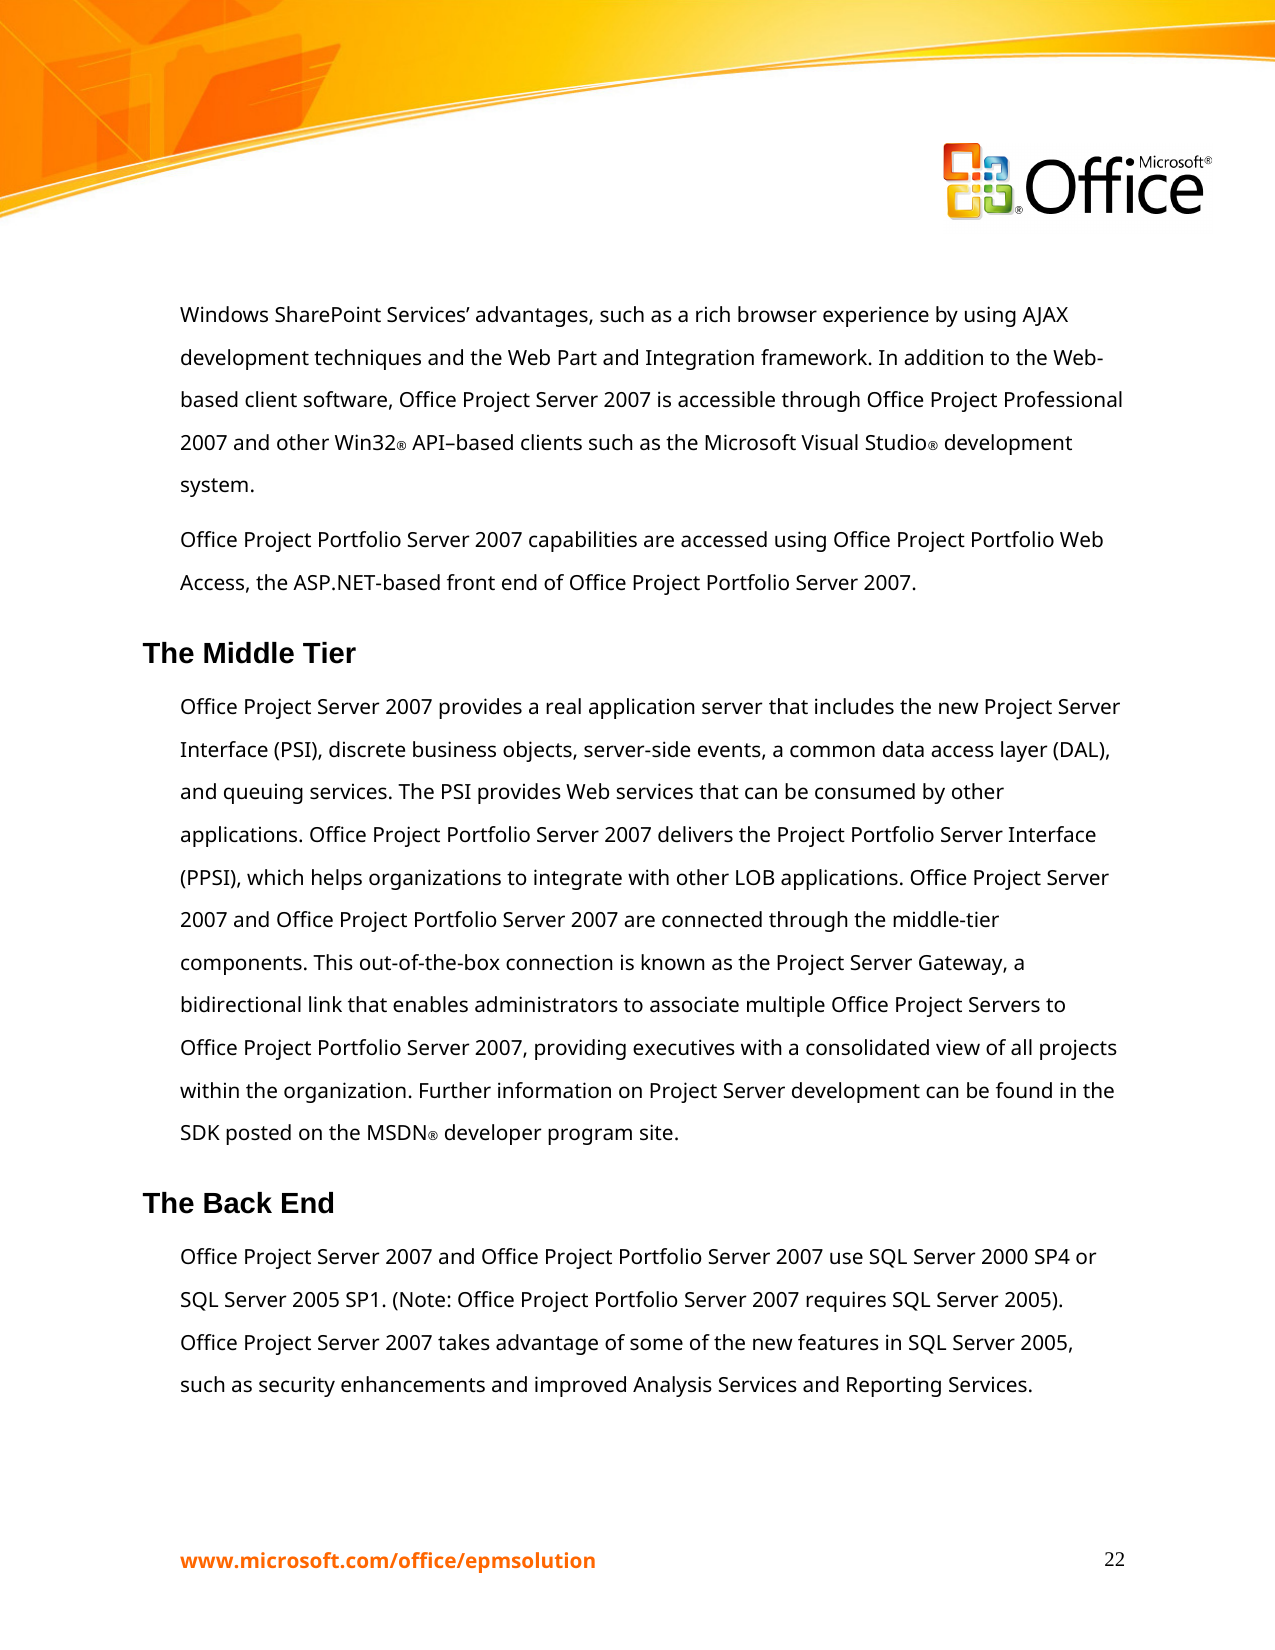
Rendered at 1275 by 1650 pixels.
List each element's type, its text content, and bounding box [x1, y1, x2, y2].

subtitle The Back End [142, 1186, 1125, 1219]
subtitle The Middle Tier [142, 636, 1125, 669]
text Office Project Server 2007 provides a real application server that includes the new Project Server Interface (PSI), discrete business objects, server-side events, a common data access layer (DAL), and queuing services. The PSI provides Web services that can be consumed by other applications. Office Project Portfolio Server 2007 delivers the Project Portfolio Server Interface (PPSI), which helps organizations to integrate with other LOB applications. Office Project Server 2007 and Office Project Portfolio Server 2007 are connected through the middle-tier components. This out-of-the-box connection is known as the Project Server Gateway, a bidirectional link that enables administrators to associate multiple Office Project Servers to Office Project Portfolio Server 2007, providing executives with a consolidated view of all projects within the organization. Further information on Project Server development can be found in the SDK posted on the MSDN® developer program site. [180, 692, 1125, 1147]
text Office Project Server 2007 and Office Project Portfolio Server 2007 use SQL Server 2000 SP4 or SQL Server 2005 SP1. (Note: Office Project Portfolio Server 2007 requires SQL Server 2005). Office Project Server 2007 takes advantage of some of the new features in 2005, such as security enhancements and improved Analysis Services and Reporting Services. [180, 1242, 1125, 1399]
picture [0, 0, 1275, 257]
text Office Project Portfolio Server 2007 capabilities are accessed using Office Project Portfolio Web Access, the ASP.NET-based front end of Office Project Portfolio Server 2007. [180, 526, 1125, 597]
